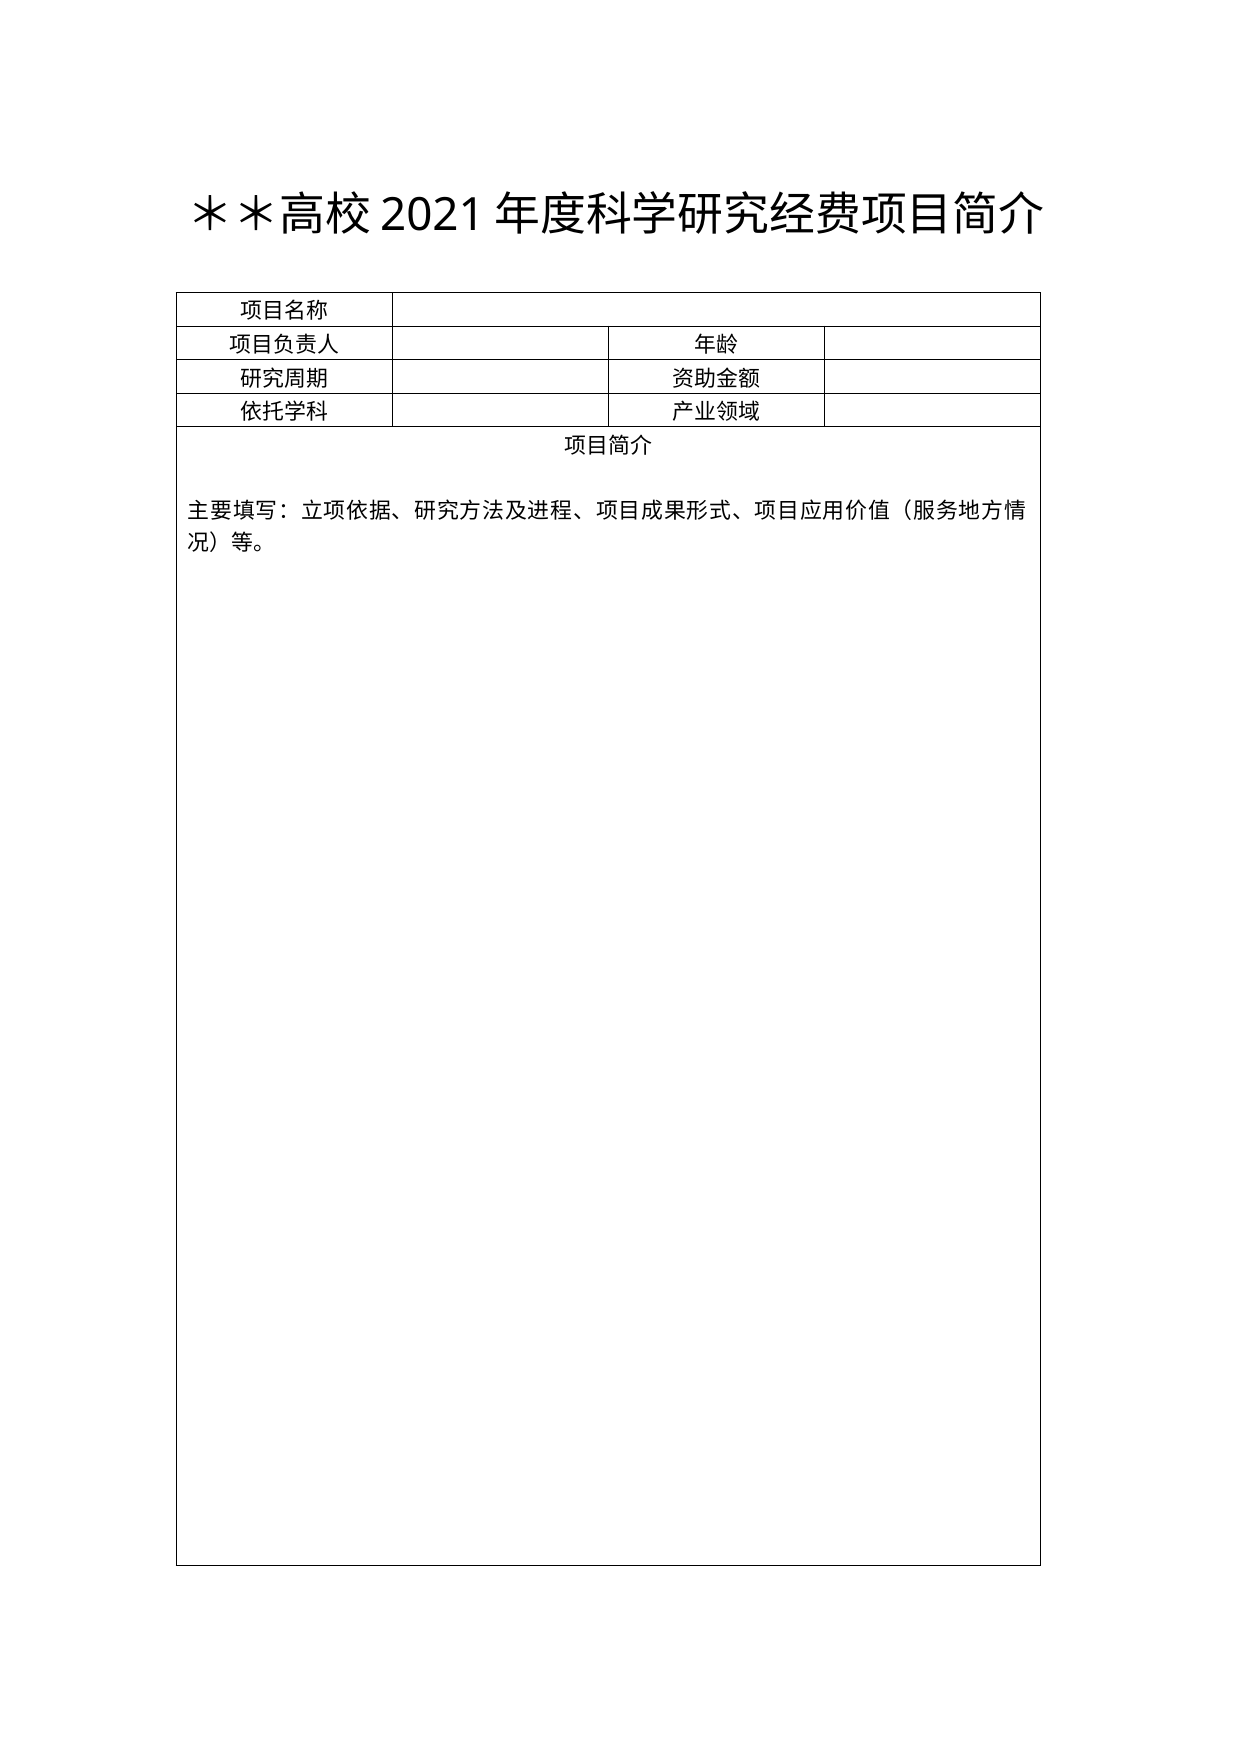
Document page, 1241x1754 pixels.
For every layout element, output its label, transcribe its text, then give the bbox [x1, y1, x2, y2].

table_cell [393, 327, 608, 359]
table_cell [825, 360, 1040, 393]
table_header 项目名称 [177, 293, 392, 326]
table_cell [825, 394, 1040, 426]
table_cell 产业领域 [609, 394, 824, 426]
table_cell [177, 427, 1040, 1565]
text ＊＊高校2021年度科学研究经费项目简介 [187, 162, 1053, 259]
table_cell 项目负责人 [177, 327, 392, 359]
table_cell 研究周期 [177, 360, 392, 393]
table_cell 依托学科 [177, 394, 392, 426]
table_cell 年龄 [609, 327, 824, 359]
table_cell [393, 394, 608, 426]
table_cell [393, 360, 608, 393]
table_cell [825, 327, 1040, 359]
table_header [393, 293, 1040, 326]
table_cell 资助金额 [609, 360, 824, 393]
